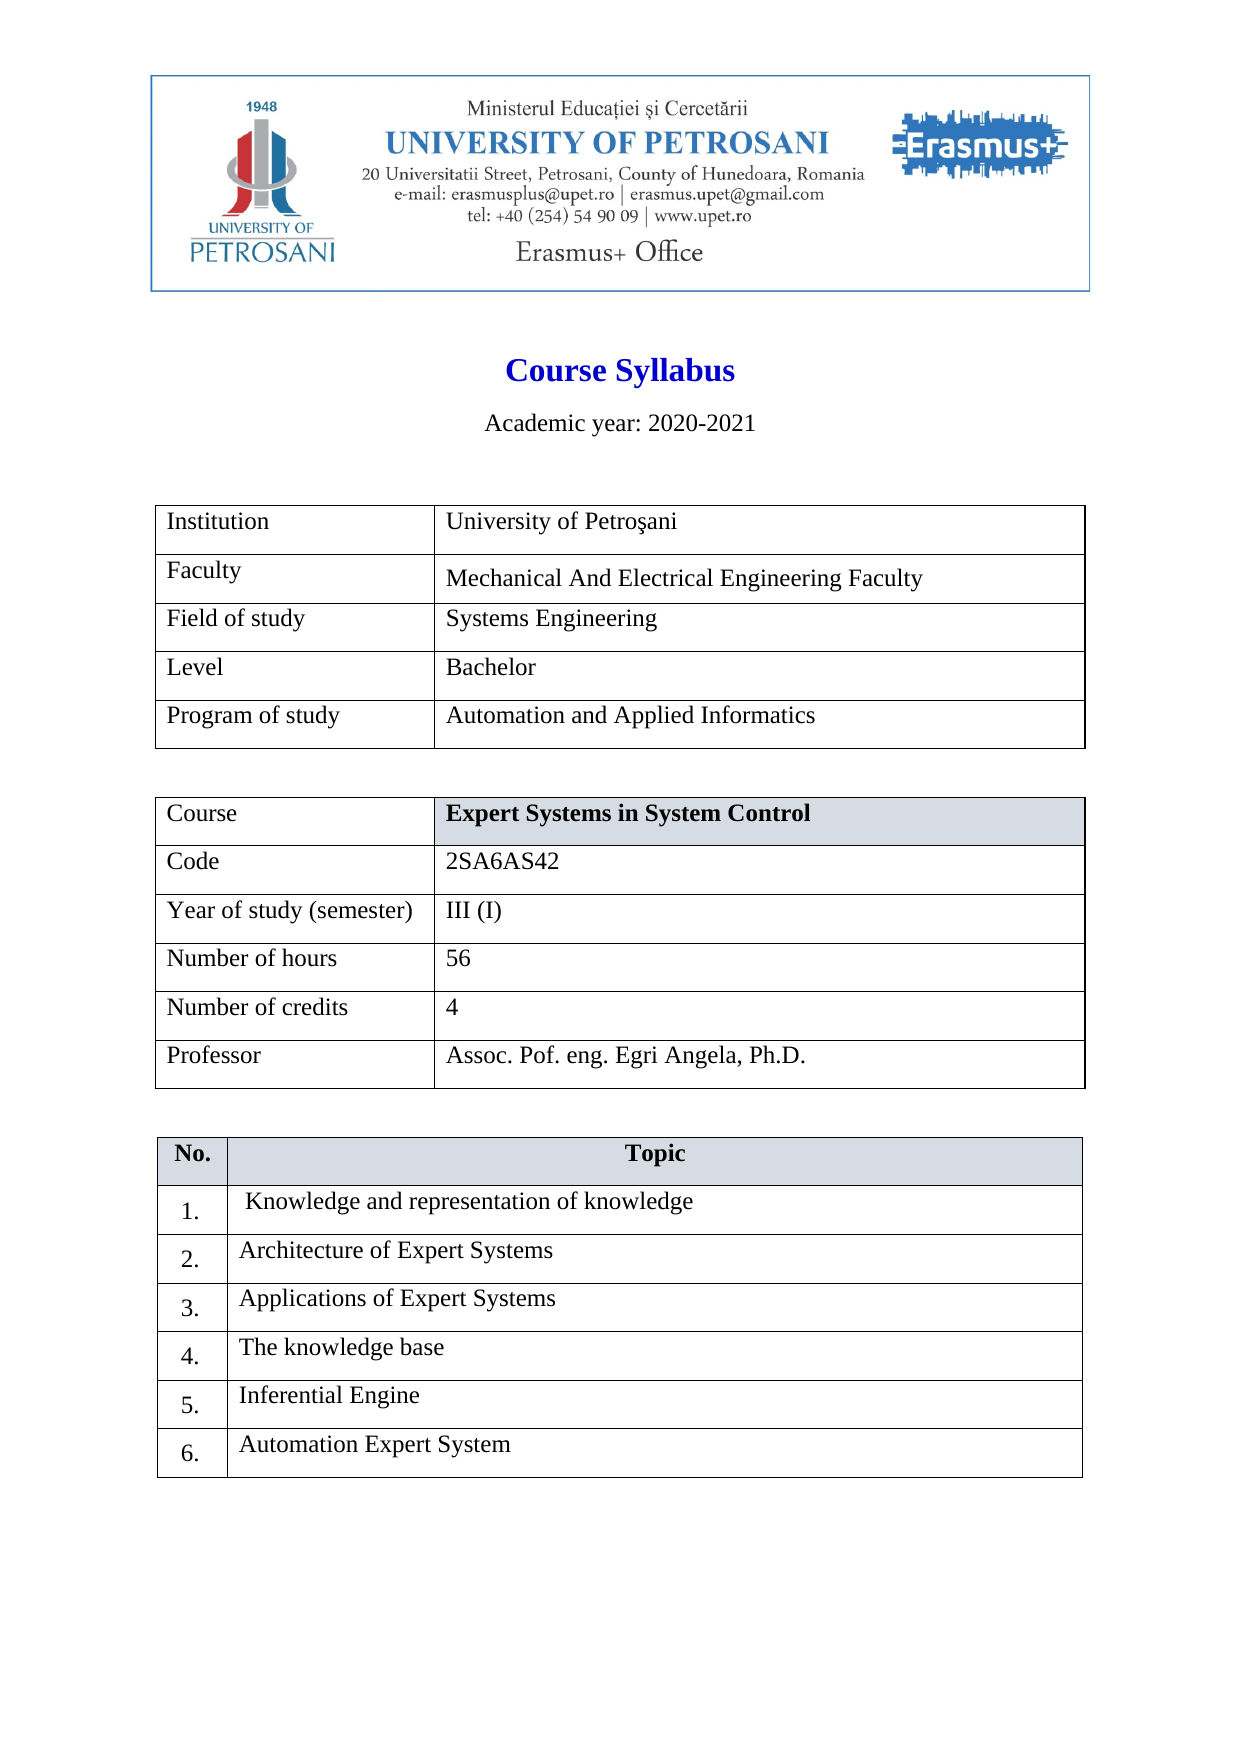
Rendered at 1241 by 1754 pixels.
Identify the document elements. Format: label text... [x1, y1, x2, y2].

table_cell [158, 1332, 227, 1379]
table_header Expert Systems in System Control [435, 798, 1084, 845]
table_cell Program of study [156, 701, 434, 748]
table_header Course [156, 798, 434, 845]
table_cell Architecture of Expert Systems [228, 1235, 1082, 1282]
table_cell III (I) [435, 895, 1084, 942]
table_header No. [158, 1138, 227, 1185]
text Academic year: 2020-2021 [150, 408, 1090, 437]
table_header Institution [156, 506, 434, 554]
table_cell Automation Expert System [228, 1429, 1082, 1477]
text Course Syllabus [150, 350, 1090, 388]
table_cell [158, 1284, 227, 1331]
table_cell Level [156, 652, 434, 699]
table_header University of Petroşani [435, 506, 1084, 554]
table_cell [158, 1429, 227, 1477]
table_cell Faculty [156, 555, 434, 602]
table_cell Professor [156, 1041, 434, 1088]
table_cell Automation and Applied Informatics [435, 701, 1084, 748]
table_cell Year of study (semester) [156, 895, 434, 942]
table_cell The knowledge base [228, 1332, 1082, 1379]
picture [150, 75, 1091, 292]
table_cell [158, 1381, 227, 1428]
table_cell 56 [435, 944, 1084, 991]
table_cell Inferential Engine [228, 1381, 1082, 1428]
table_cell Systems Engineering [435, 604, 1084, 651]
table_cell Mechanical And Electrical Engineering Faculty [435, 555, 1084, 602]
table_cell 2SA6AS42 [435, 846, 1084, 894]
table_cell Assoc. Pof. eng. Egri Angela, Ph.D. [435, 1041, 1084, 1088]
table_cell Field of study [156, 604, 434, 651]
table_cell Code [156, 846, 434, 894]
table_header Topic [228, 1138, 1082, 1185]
table_cell Number of hours [156, 944, 434, 991]
table_cell [158, 1235, 227, 1282]
table_cell 4 [435, 992, 1084, 1039]
table_cell Bachelor [435, 652, 1084, 699]
table_cell Number of credits [156, 992, 434, 1039]
table_cell Knowledge and representation of knowledge [228, 1186, 1082, 1234]
table_cell [158, 1186, 227, 1234]
table_cell Applications of Expert Systems [228, 1284, 1082, 1331]
